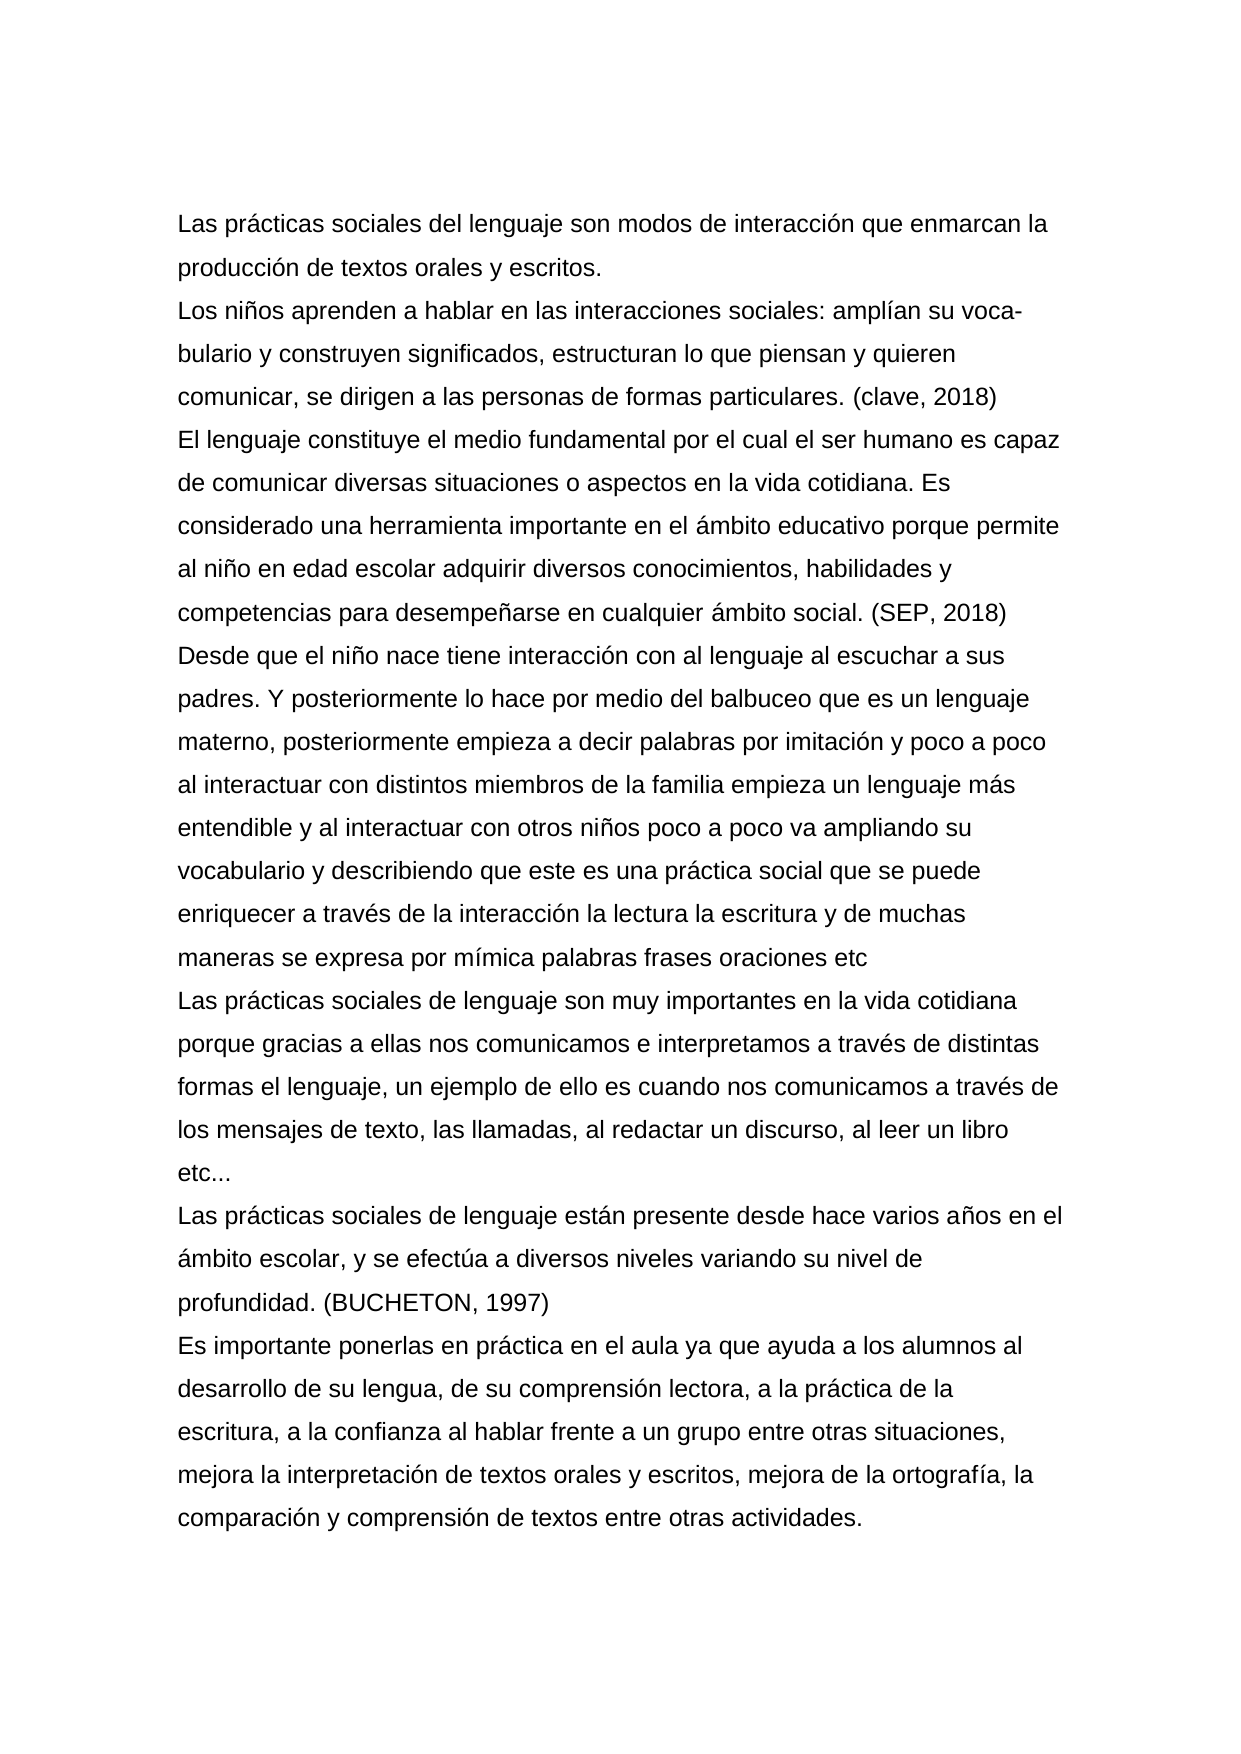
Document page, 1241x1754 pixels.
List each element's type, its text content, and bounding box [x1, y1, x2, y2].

text Los niños aprenden a hablar en las interacciones sociales: amplían su voca- bulario y construyen significados, estructuran lo que piensan y quieren comunicar, se dirigen a las personas de formas particulares. [177, 296, 1063, 411]
text Las prácticas sociales de lenguaje son muy importantes en la vida cotidiana porque gracias a ellas nos comunicamos e interpretamos a través de distintas formas el lenguaje, un ejemplo de ello es cuando nos comunicamos a través de los mensajes de texto, las llamadas, al redactar un discurso, al leer un libro etc... [177, 986, 1063, 1187]
text Desde que el niño nace tiene interacción con al lenguaje al escuchar a sus padres. Y posteriormente lo hace por medio del balbuceo que es un lenguaje materno, posteriormente empieza a decir palabras por imitación y poco a poco al interactuar con distintos miembros de la familia empieza un lenguaje más entendible y al interactuar con otros niños poco a poco va ampliando su vocabulario y describiendo que este es una práctica social que se puede enriquecer a través de la interacción la lectura la escritura y de muchas maneras se expresa por mímica palabras frases oraciones etc [177, 641, 1063, 971]
text Las prácticas sociales del lenguaje son modos de interacción que enmarcan la producción de textos orales y escritos. [177, 209, 1063, 281]
text Es importante ponerlas en práctica en el aula ya que ayuda a los alumnos al desarrollo de su lengua, de su comprensión lectora, a la práctica de la escritura, a la confianza al hablar frente a un grupo entre otras situaciones, mejora la interpretación de textos orales y escritos, mejora de la ortografía, la comparación y comprensión de textos entre otras actividades. [177, 1331, 1063, 1532]
text El lenguaje constituye el medio fundamental por el cual el ser humano es capaz de comunicar diversas situaciones o aspectos en la vida cotidiana. Es considerado una herramienta importante en el ámbito educativo porque permite al niño en edad escolar adquirir diversos conocimientos, habilidades y competencias para desempeñarse en cualquier ámbito social. [177, 425, 1063, 626]
text Las prácticas sociales de lenguaje están presente desde hace varios años en el ámbito escolar, y se efectúa a diversos niveles variando su nivel de profundidad. [177, 1201, 1063, 1316]
